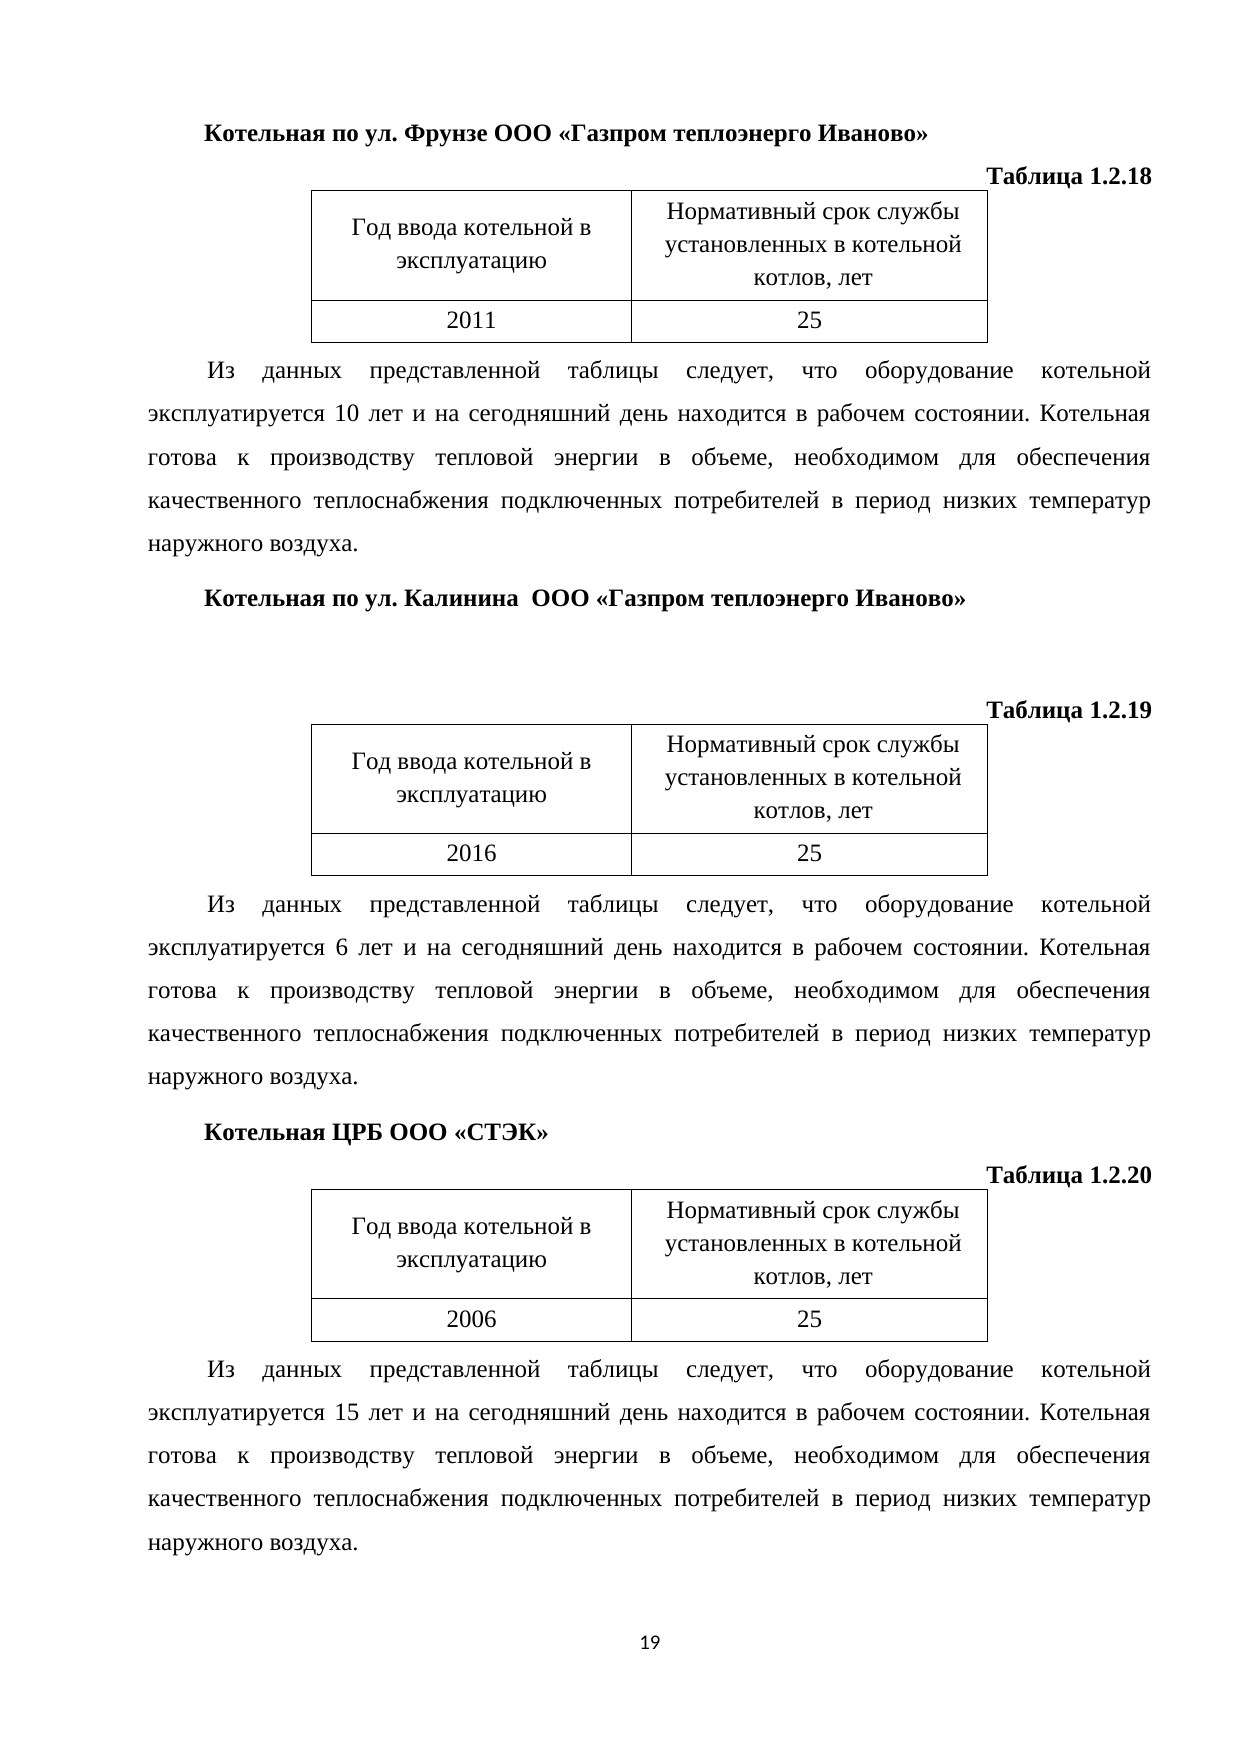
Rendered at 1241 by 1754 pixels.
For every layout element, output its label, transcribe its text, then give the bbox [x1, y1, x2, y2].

table_header Нормативный срок службы установленных в котельной котлов, лет [632, 725, 987, 833]
text Таблица 1.2.20 [148, 1160, 1152, 1189]
table_cell 2006 [312, 1299, 631, 1341]
table_cell 25 [632, 1299, 987, 1341]
table_header Нормативный срок службы установленных в котельной котлов, лет [632, 191, 987, 299]
table_header Год ввода котельной в эксплуатацию [312, 725, 631, 833]
table_header Год ввода котельной в эксплуатацию [312, 191, 631, 299]
table_cell 25 [632, 834, 987, 875]
text Из данных представленной таблицы следует, что оборудование котельной эксплуатируется 6 лет и на сегодняшний день находится в рабочем состоянии. Котельная готова к производству тепловой энергии в объеме, необходимом для обеспечения качественного теплоснабжения подключенных потребителей в период низких температур наружного воздуха. [148, 889, 1152, 1090]
text Котельная по ул. Калинина ООО «Газпром теплоэнерго Иваново» [148, 583, 1152, 612]
table_header Год ввода котельной в эксплуатацию [312, 1190, 631, 1298]
table_header Нормативный срок службы установленных в котельной котлов, лет [632, 1190, 987, 1298]
text Таблица 1.2.18 [148, 161, 1152, 190]
table_cell 2011 [312, 301, 631, 342]
text Таблица 1.2.19 [148, 695, 1152, 723]
table_cell 25 [632, 301, 987, 342]
text Котельная по ул. Фрунзе ООО «Газпром теплоэнерго Иваново» [148, 118, 1152, 147]
table_cell 2016 [312, 834, 631, 875]
text Котельная ЦРБ ООО «СТЭК» [148, 1117, 1152, 1146]
text Из данных представленной таблицы следует, что оборудование котельной эксплуатируется 15 лет и на сегодняшний день находится в рабочем состоянии. Котельная готова к производству тепловой энергии в объеме, необходимом для обеспечения качественного теплоснабжения подключенных потребителей в период низких температур наружного воздуха. [148, 1354, 1152, 1555]
